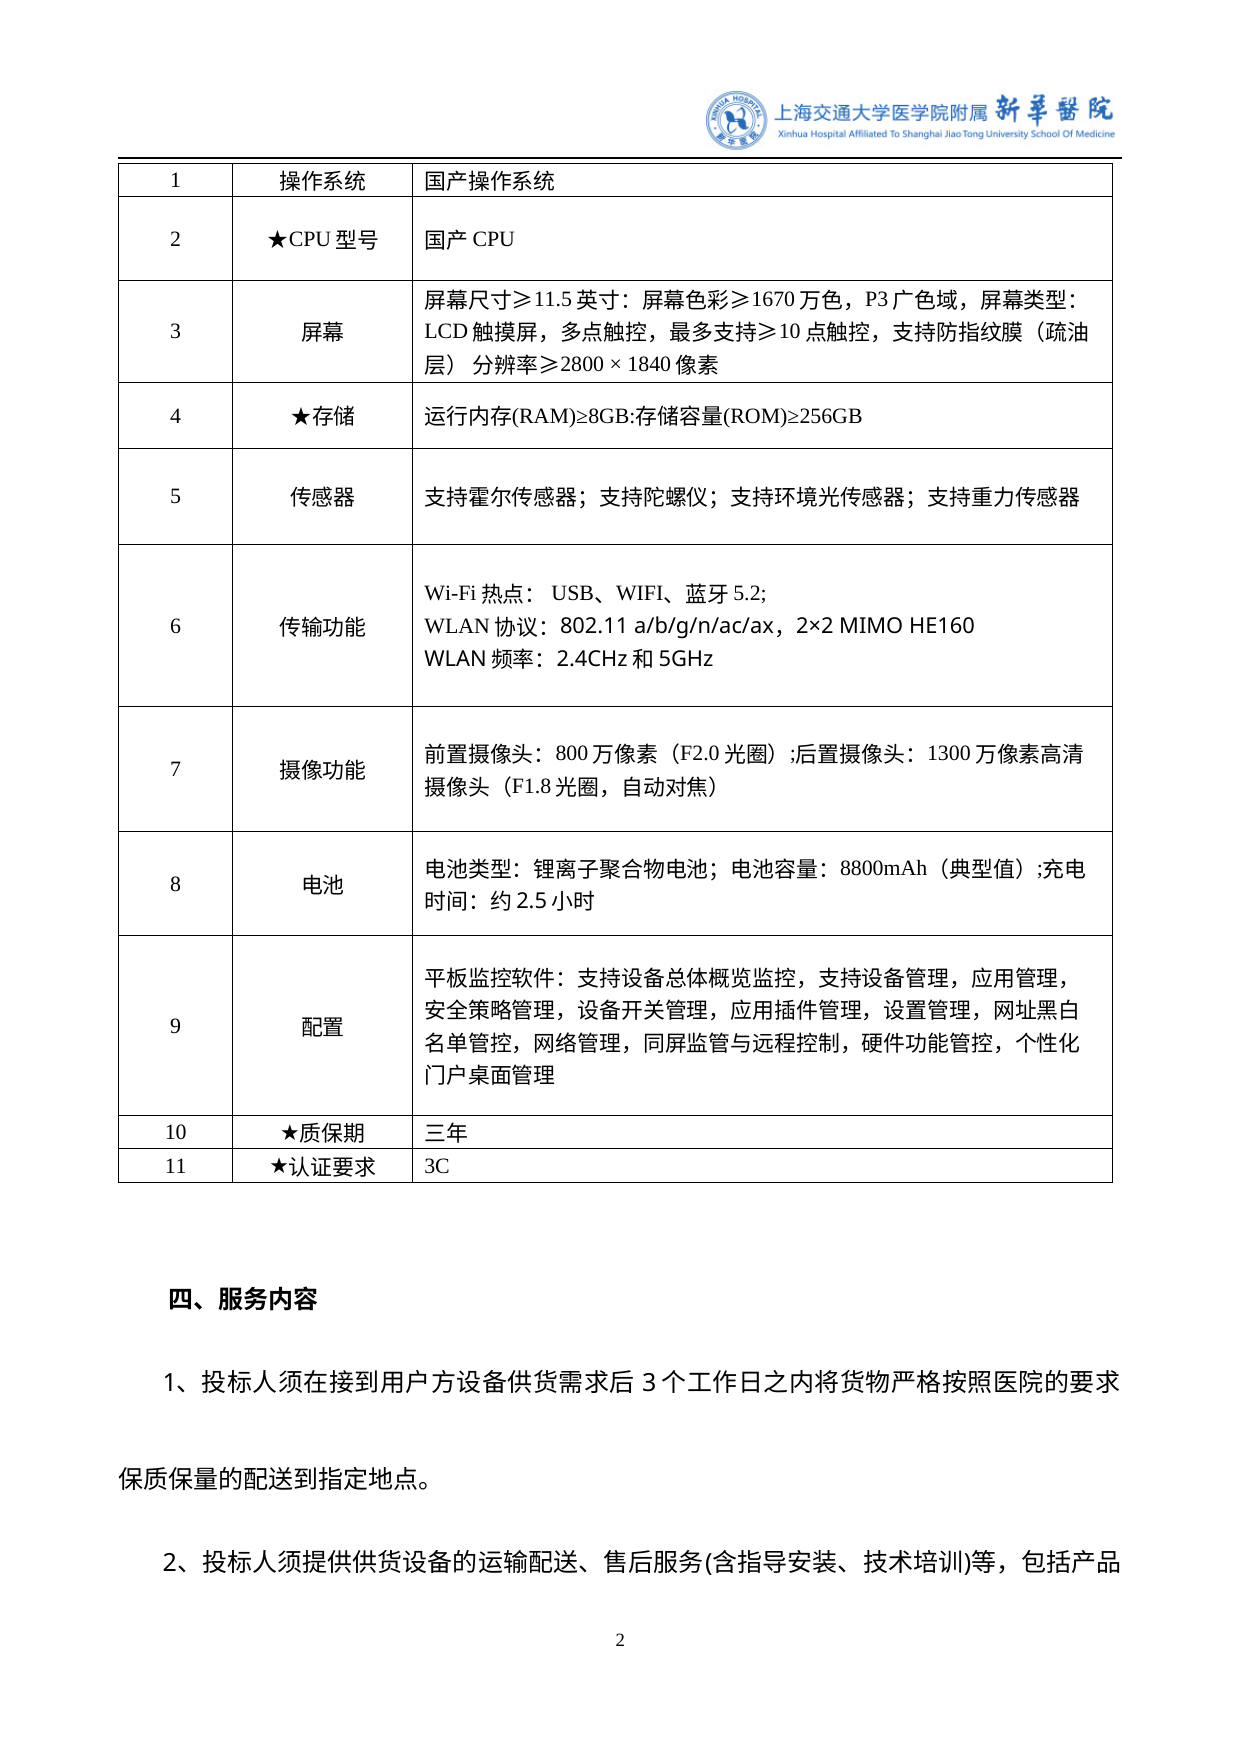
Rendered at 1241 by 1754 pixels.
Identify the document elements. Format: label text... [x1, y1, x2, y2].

table_cell 1 [119, 164, 232, 196]
table_cell ★CPU型号 [233, 197, 412, 279]
table_cell 8 [119, 832, 232, 935]
table_cell 屏幕 [233, 281, 412, 382]
table_cell 传输功能 [233, 545, 412, 706]
table_cell 电池类型：锂离子聚合物电池；电池容量：8800mAh（典型值）;充电时间：约2.5小时 [413, 832, 1112, 935]
table_cell 7 [119, 707, 232, 831]
table_cell ★质保期 [233, 1116, 412, 1148]
table_cell 三年 [413, 1116, 1112, 1148]
table_cell 5 [119, 449, 232, 543]
table_cell ★认证要求 [233, 1149, 412, 1182]
table_cell ★存储 [233, 383, 412, 448]
table_cell 国产CPU [413, 197, 1112, 279]
table_cell 3C [413, 1149, 1112, 1182]
table_cell 电池 [233, 832, 412, 935]
table_cell 摄像功能 [233, 707, 412, 831]
table_cell 3 [119, 281, 232, 382]
table_cell 9 [119, 936, 232, 1114]
table_cell 2 [119, 197, 232, 279]
table_cell 6 [119, 545, 232, 706]
text 2、投标人须提供供货设备的运输配送、售后服务(含指导安装、技术培训)等，包括产品安装和调试。 [118, 1528, 1122, 1593]
table_cell 屏幕尺寸≥11.5英寸：屏幕色彩≥1670万色，P3广色域，屏幕类型： LCD触摸屏，多点触控，最多支持≥10点触控，支持防指纹膜（疏油层） 分辨率≥2800 × 1840像素 [413, 281, 1112, 382]
list 投标人须在接到用户方设备供货需求后3个工作日之内将货物严格按照医院的要求保质保量的配送到指定地点。 [118, 1348, 1122, 1510]
table_cell 操作系统 [233, 164, 412, 196]
picture [702, 88, 1123, 156]
table_cell 支持霍尔传感器；支持陀螺仪；支持环境光传感器；支持重力传感器 [413, 449, 1112, 543]
table_cell 前置摄像头：800万像素（F2.0光圈）;后置摄像头：1300万像素高清摄像头（F1.8光圈，自动对焦） [413, 707, 1112, 831]
table_cell 平板监控软件：支持设备总体概览监控，支持设备管理，应用管理，安全策略管理，设备开关管理，应用插件管理，设置管理，网址黑白名单管控，网络管理，同屏监管与远程控制，硬件功能管控，个性化门户桌面管理 [413, 936, 1112, 1114]
table_cell 传感器 [233, 449, 412, 543]
table_cell 10 [119, 1116, 232, 1148]
table_cell 11 [119, 1149, 232, 1182]
table_cell 运行内存(RAM)≥8GB:存储容量(ROM)≥256GB [413, 383, 1112, 448]
table_cell 国产操作系统 [413, 164, 1112, 196]
table_cell 配置 [233, 936, 412, 1114]
table_cell Wi-Fi热点： USB、WIFI、蓝牙5.2; WLAN协议：802.11 a/b/g/n/ac/ax，2×2 MIMO HE160 WLAN频率：2.4CHz和5GHz [413, 545, 1112, 706]
table_cell 4 [119, 383, 232, 448]
text 四、服务内容 [118, 1265, 1122, 1330]
